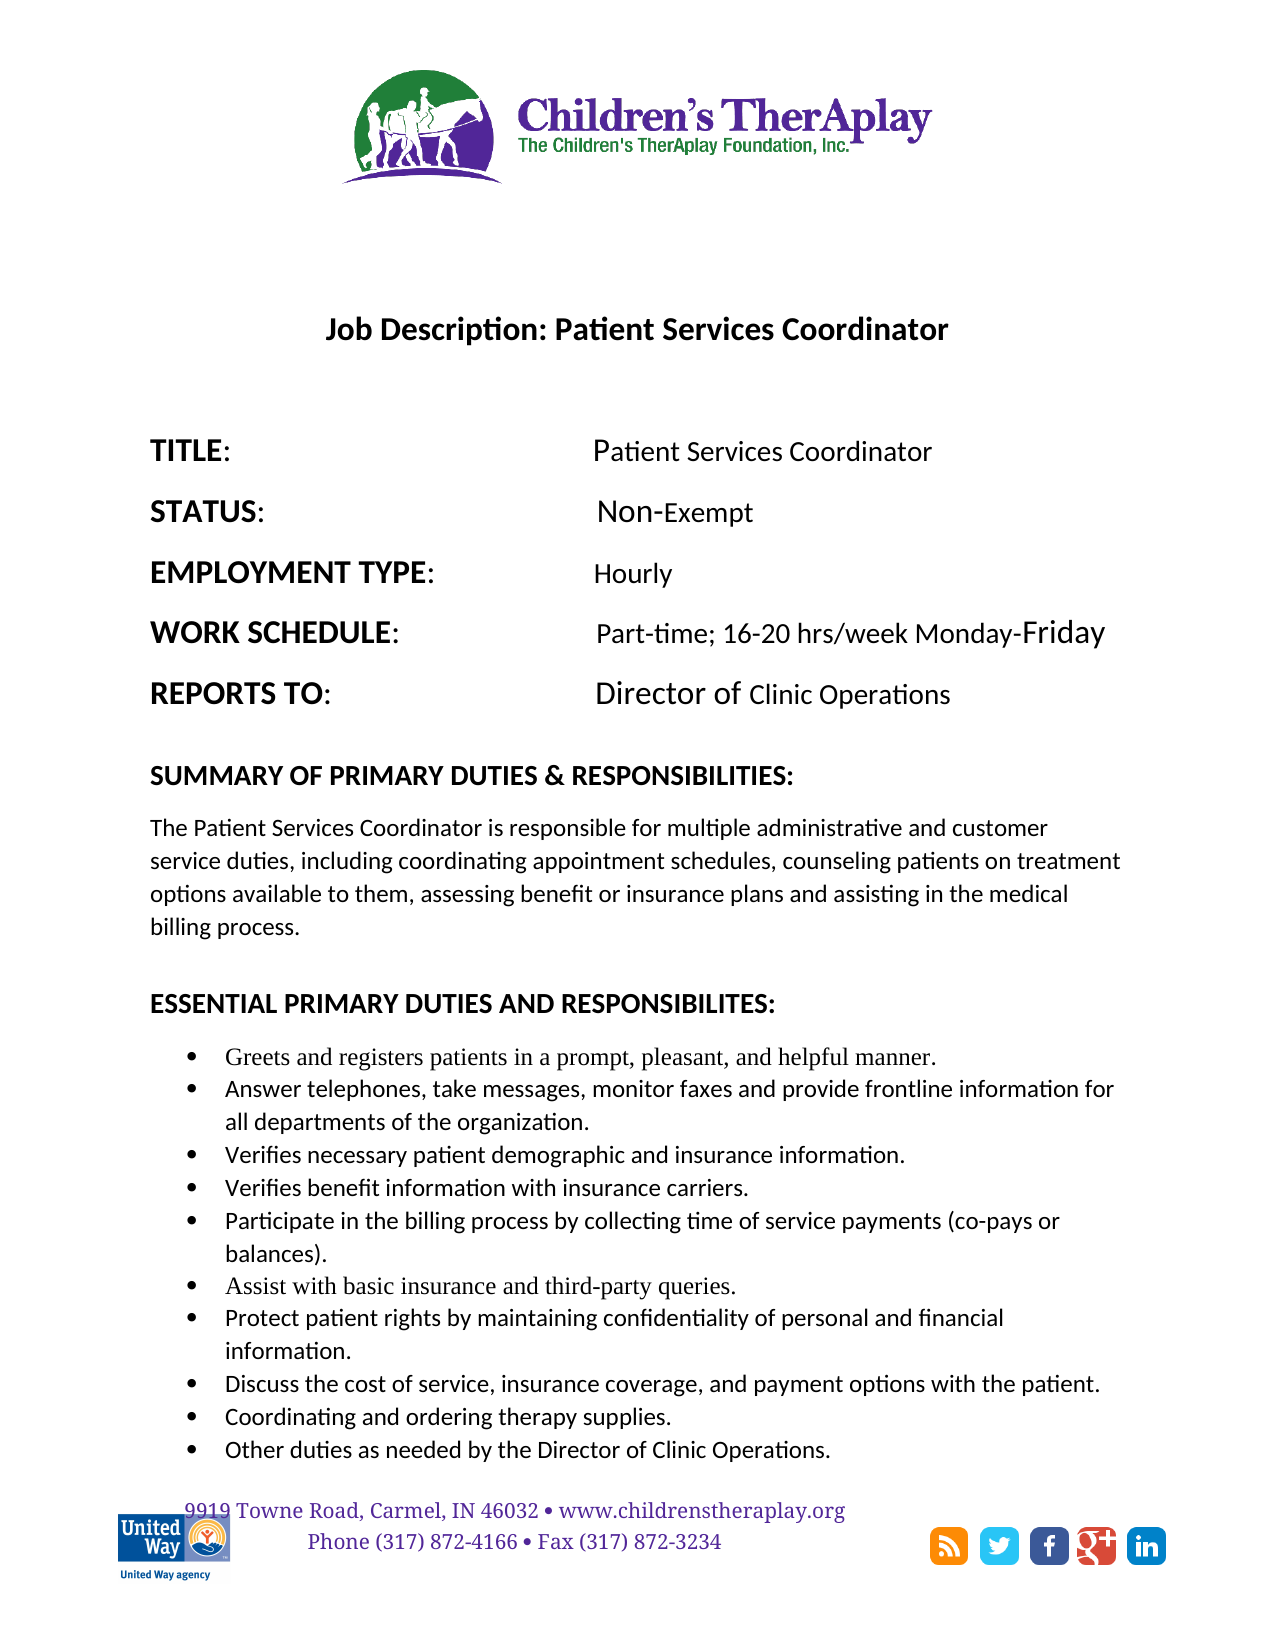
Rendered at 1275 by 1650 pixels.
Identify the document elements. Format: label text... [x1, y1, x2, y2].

picture [980, 1527, 1019, 1565]
list Discuss the cost of service, insurance coverage, and payment options with the patient. [187, 1368, 1125, 1398]
picture [930, 1527, 968, 1565]
list Other duties as needed by the Director of Clinic Operations. [187, 1434, 1125, 1464]
text SUMMARY OF PRIMARY DUTIES & RESPONSIBILITIES: [150, 757, 1125, 793]
picture [1030, 1527, 1069, 1565]
text REPORTS TO: Director of Clinic Operations [150, 672, 1125, 713]
list Verifies necessary patient demographic and insurance information. [187, 1139, 1125, 1170]
text EMPLOYMENT TYPE: Hourly [150, 551, 1125, 591]
list Answer telephones, take messages, monitor faxes and provide frontline information for all departments of the organization. [187, 1073, 1125, 1137]
list Assist with basic insurance and third-party queries. [187, 1271, 1125, 1300]
list Greets and registers patients in a prompt, pleasant, and helpful manner. [187, 1041, 1125, 1071]
text ESSENTIAL PRIMARY DUTIES AND RESPONSIBILITES: [150, 986, 1125, 1021]
text WORK SCHEDULE: Part-time; 16-20 hrs/week Monday-Friday [150, 611, 1125, 652]
picture [117, 1513, 231, 1584]
list Protect patient rights by maintaining confidentiality of personal and financial information. [187, 1302, 1125, 1366]
text The Patient Services Coordinator is responsible for multiple administrative and customer service duties, including coordinating appointment schedules, counseling patients on treatment options available to them, assessing benefit or insurance plans and assisting in the medical billing process. [150, 812, 1125, 942]
text STATUS: Non-Exempt [150, 490, 1125, 531]
picture [325, 51, 949, 202]
picture [1127, 1527, 1166, 1565]
list Verifies benefit information with insurance carriers. [187, 1172, 1125, 1203]
text Job Description: Patient Services Coordinator [150, 308, 1125, 349]
picture [1077, 1527, 1116, 1565]
text TITLE: Patient Services Coordinator [150, 429, 1125, 470]
list Participate in the billing process by collecting time of service payments (co-pays or balances). [187, 1205, 1125, 1269]
list Coordinating and ordering therapy supplies. [187, 1401, 1125, 1431]
